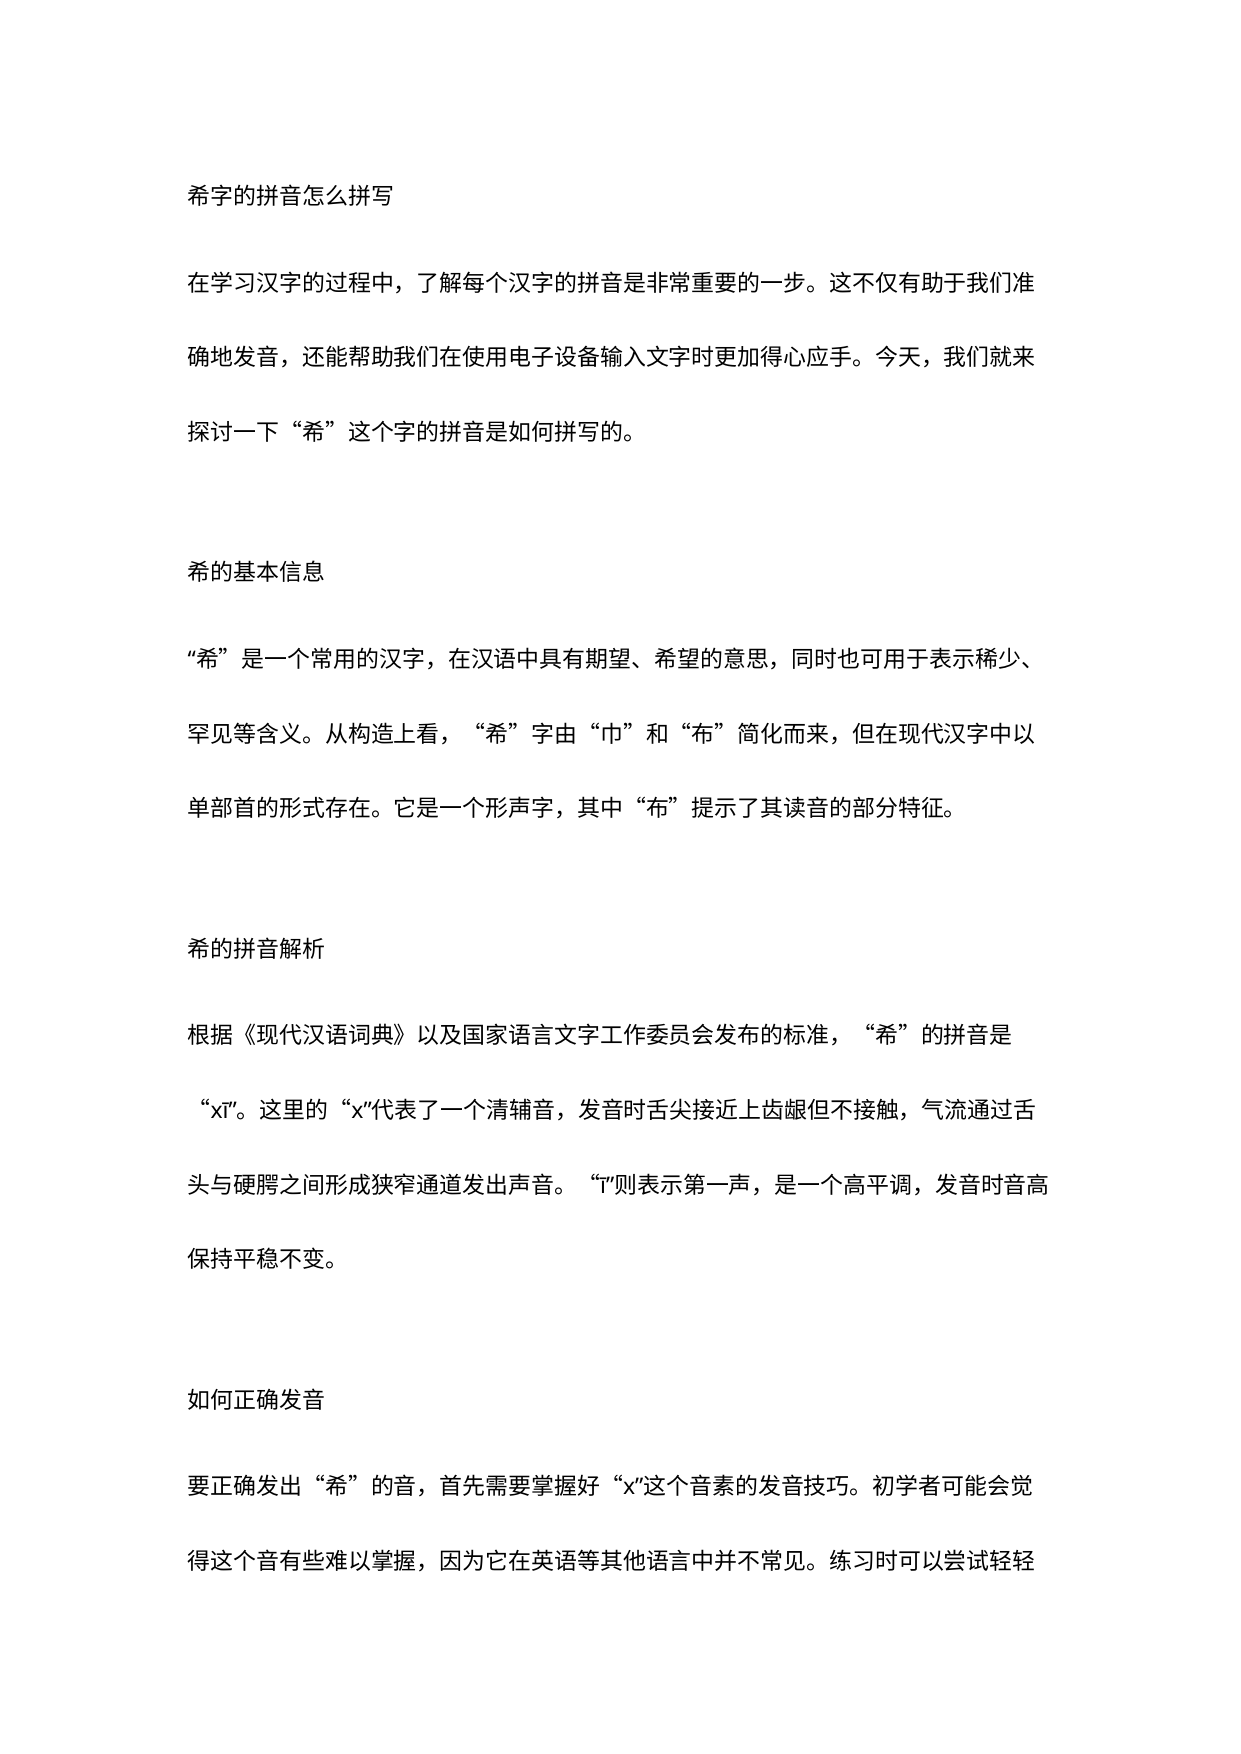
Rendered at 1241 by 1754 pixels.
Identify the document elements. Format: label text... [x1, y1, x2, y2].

text “希”是一个常用的汉字，在汉语中具有期望、希望的意思，同时也可用于表示稀少、罕见等含义。从构造上看，“希”字由“巾”和“布”简化而来，但在现代汉字中以单部首的形式存在。它是一个形声字，其中“布”提示了其读音的部分特征。 [187, 625, 1053, 839]
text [187, 1452, 1053, 1592]
text 希字的拼音怎么拼写 [187, 162, 1053, 227]
text 根据《现代汉语词典》以及国家语言文字工作委员会发布的标准，“希”的拼音是“xī”。这里的“x”代表了一个清辅音，发音时舌尖接近上齿龈但不接触，气流通过舌头与硬腭之间形成狭窄通道发出声音。“ī”则表示第一声，是一个高平调，发音时音高保持平稳不变。 [187, 1001, 1053, 1290]
text 如何正确发音 [187, 1366, 1053, 1431]
text 希的基本信息 [187, 538, 1053, 603]
text 希的拼音解析 [187, 915, 1053, 980]
text 在学习汉字的过程中，了解每个汉字的拼音是非常重要的一步。这不仅有助于我们准确地发音，还能帮助我们在使用电子设备输入文字时更加得心应手。今天，我们就来探讨一下“希”这个字的拼音是如何拼写的。 [187, 248, 1053, 463]
